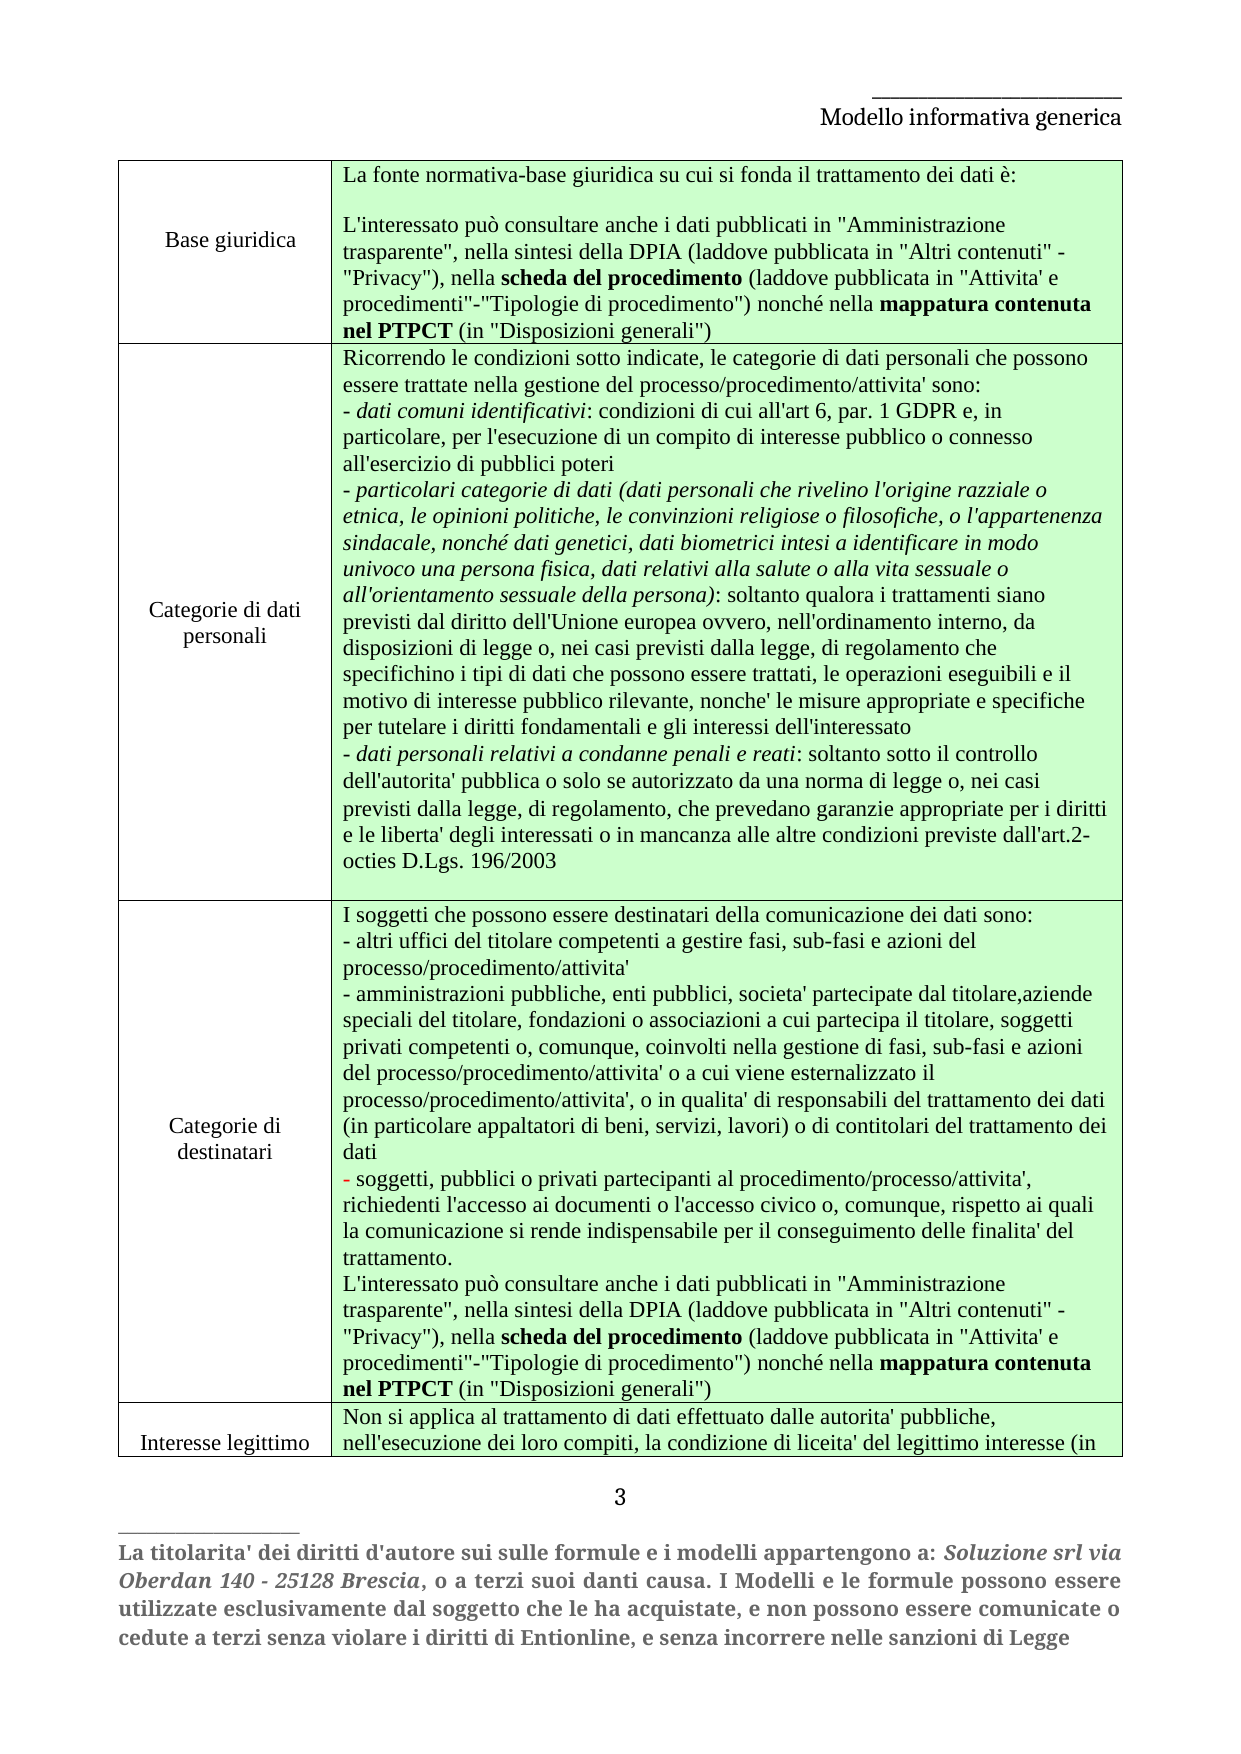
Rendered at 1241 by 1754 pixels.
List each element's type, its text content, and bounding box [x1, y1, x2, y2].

table_cell Interesse legittimo [119, 1403, 331, 1456]
table_cell Categorie di dati personali [119, 344, 331, 900]
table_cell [332, 1403, 1122, 1456]
table_cell I soggetti che possono essere destinatari della comunicazione dei dati sono: - altri uffici del titolare competenti a gestire fasi, sub-fasi e azioni del processo/procedimento/attivita' - amministrazioni pubbliche, enti pubblici, societa' partecipate dal titolare,aziende speciali del titolare, fondazioni o associazioni a cui partecipa il titolare, soggetti privati competenti o, comunque, coinvolti nella gestione di fasi, sub-fasi e azioni del processo/procedimento/attivita' o a cui viene esternalizzato il processo/procedimento/attivita', o in qualita' di responsabili del trattamento dei dati (in particolare appaltatori di beni, servizi, lavori) o di contitolari del trattamento dei dati - soggetti, pubblici o privati partecipanti al procedimento/processo/attivita', richiedenti l'accesso ai documenti o l'accesso civico o, comunque, rispetto ai quali la comunicazione si rende indispensabile per il conseguimento delle finalita' del trattamento. L'interessato può consultare anche i dati pubblicati in "Amministrazione trasparente", nella sintesi della DPIA (laddove pubblicata in "Altri contenuti" - "Privacy"), nella scheda del procedimento (laddove pubblicata in "Attivita' e procedimenti"-"Tipologie di procedimento") nonché nella mappatura contenuta nel PTPCT (in "Disposizioni generali") [332, 901, 1122, 1402]
table_cell Ricorrendo le condizioni sotto indicate, le categorie di dati personali che possono essere trattate nella gestione del processo/procedimento/attivita' sono: - dati comuni identificativi: condizioni di cui all'art 6, par. 1 GDPR e, in particolare, per l'esecuzione di un compito di interesse pubblico o connesso all'esercizio di pubblici poteri - particolari categorie di dati (dati personali che rivelino l'origine razziale o etnica, le opinioni politiche, le convinzioni religiose o filosofiche, o l'appartenenza sindacale, nonché dati genetici, dati biometrici intesi a identificare in modo univoco una persona fisica, dati relativi alla salute o alla vita sessuale o all'orientamento sessuale della persona): soltanto qualora i trattamenti siano previsti dal diritto dell'Unione europea ovvero, nell'ordinamento interno, da disposizioni di legge o, nei casi previsti dalla legge, di regolamento che specifichino i tipi di dati che possono essere trattati, le operazioni eseguibili e il motivo di interesse pubblico rilevante, nonche' le misure appropriate e specifiche per tutelare i diritti fondamentali e gli interessi dell'interessato - dati personali relativi a condanne penali e reati: soltanto sotto il controllo dell'autorita' pubblica o solo se autorizzato da una norma di legge o, nei casi previsti dalla legge, di regolamento, che prevedano garanzie appropriate per i diritti e le liberta' degli interessati o in mancanza alle altre condizioni previste dall'art.2-octies D.Lgs. 196/2003 [332, 344, 1122, 900]
table_cell Base giuridica [119, 161, 331, 343]
table_cell Categorie di destinatari [119, 901, 331, 1402]
table_cell La fonte normativa-base giuridica su cui si fonda il trattamento dei dati è: L'interessato può consultare anche i dati pubblicati in "Amministrazione trasparente", nella sintesi della DPIA (laddove pubblicata in "Altri contenuti" - "Privacy"), nella scheda del procedimento (laddove pubblicata in "Attivita' e procedimenti"-"Tipologie di procedimento") nonché nella mappatura contenuta nel PTPCT (in "Disposizioni generali") [332, 161, 1122, 343]
